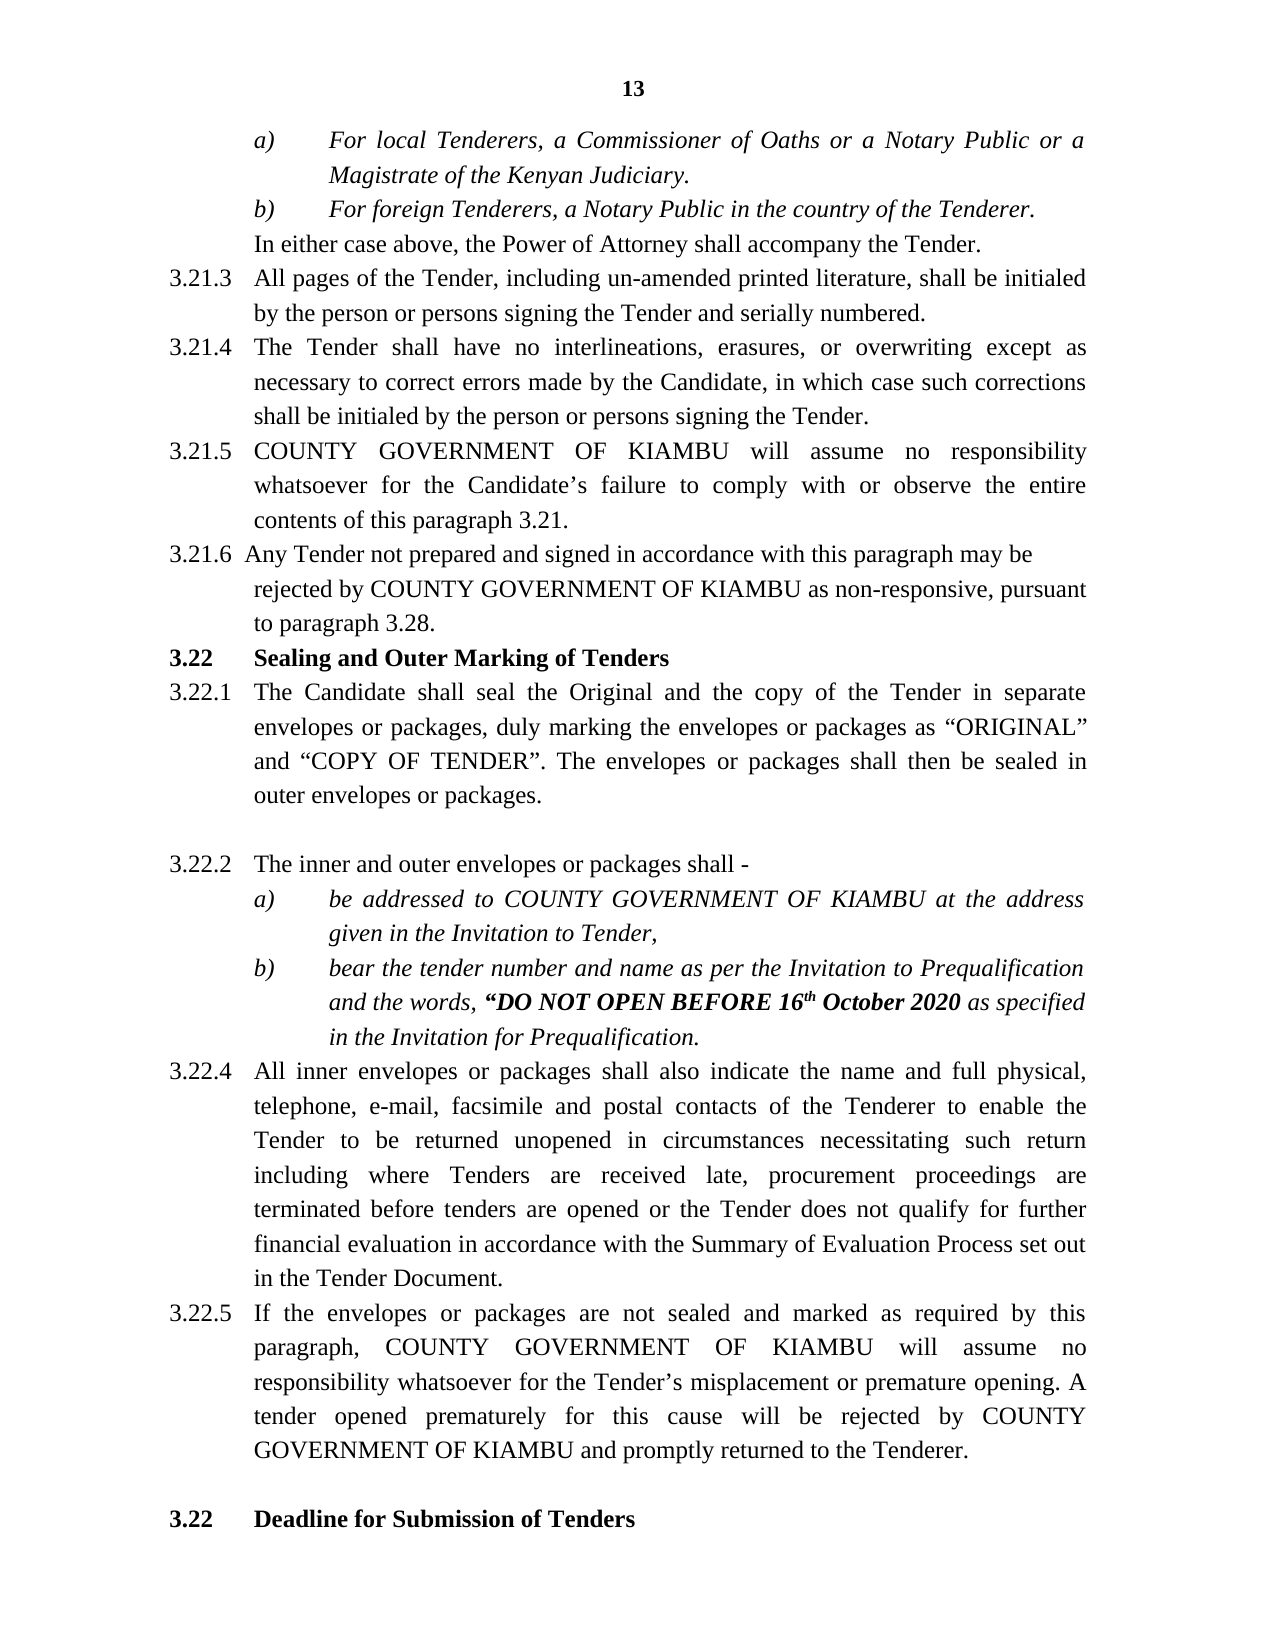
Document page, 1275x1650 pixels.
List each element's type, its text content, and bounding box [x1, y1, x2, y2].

text 3.22.5 If the envelopes or packages are not sealed and marked as required by this paragraph, COUNTY GOVERNMENT OF KIAMBU will assume no responsibility whatsoever for the Tender’s misplacement or premature opening. A tender opened prematurely for this cause will be rejected by COUNTY GOVERNMENT OF KIAMBU and promptly returned to the Tenderer. [169, 1298, 1087, 1464]
text b) bear the tender number and name as per the Invitation to Prequalification and the words, “DO NOT OPEN BEFORE 16th October 2020 as specified in the Invitation for Prequalification. [253, 953, 1087, 1051]
text 3.21.6 Any Tender not prepared and signed in accordance with this paragraph may be [169, 539, 1087, 568]
text 3.21.5 COUNTY GOVERNMENT OF KIAMBU will assume no responsibility whatsoever for the Candidate’s failure to comply with or observe the entire contents of this paragraph 3.21. [169, 436, 1087, 533]
text 3.22.2 The inner and outer envelopes or packages shall - [169, 849, 1087, 878]
text In either case above, the Power of Attorney shall accompany the Tender. [253, 229, 1087, 258]
text 3.22 Deadline for Submission of Tenders [169, 1504, 1087, 1533]
text 3.21.3 All pages of the Tender, including un-amended printed literature, shall be initialed by the person or persons signing the Tender and serially numbered. [169, 263, 1087, 327]
text 3.22 Sealing and Outer Marking of Tenders [169, 643, 1087, 671]
text a) be addressed to COUNTY GOVERNMENT OF KIAMBU at the address given in the Invitation to Tender, [253, 884, 1087, 947]
text 3.21.4 The Tender shall have no interlineations, erasures, or overwriting except as necessary to correct errors made by the Candidate, in which case such corrections shall be initialed by the person or persons signing the Tender. [169, 332, 1087, 430]
text 3.22.1 The Candidate shall seal the Original and the copy of the Tender in separate envelopes or packages, duly marking the envelopes or packages as “ORIGINAL” and “COPY OF TENDER”. The envelopes or packages shall then be sealed in outer envelopes or packages. [169, 677, 1087, 809]
text a) For local Tenderers, a Commissioner of Oaths or a Notary Public or a Magistrate of the Kenyan Judiciary. [253, 125, 1087, 189]
text b) For foreign Tenderers, a Notary Public in the country of the Tenderer. [253, 194, 1087, 223]
text 3.22.4 All inner envelopes or packages shall also indicate the name and full physical, telephone, e-mail, facsimile and postal contacts of the Tenderer to enable the Tender to be returned unopened in circumstances necessitating such return including where Tenders are received late, procurement proceedings are terminated before tenders are opened or the Tender does not qualify for further financial evaluation in accordance with the Summary of Evaluation Process set out in the Tender Document. [169, 1056, 1087, 1292]
text rejected by COUNTY GOVERNMENT OF KIAMBU as non-responsive, pursuant to paragraph 3.28. [253, 574, 1087, 637]
